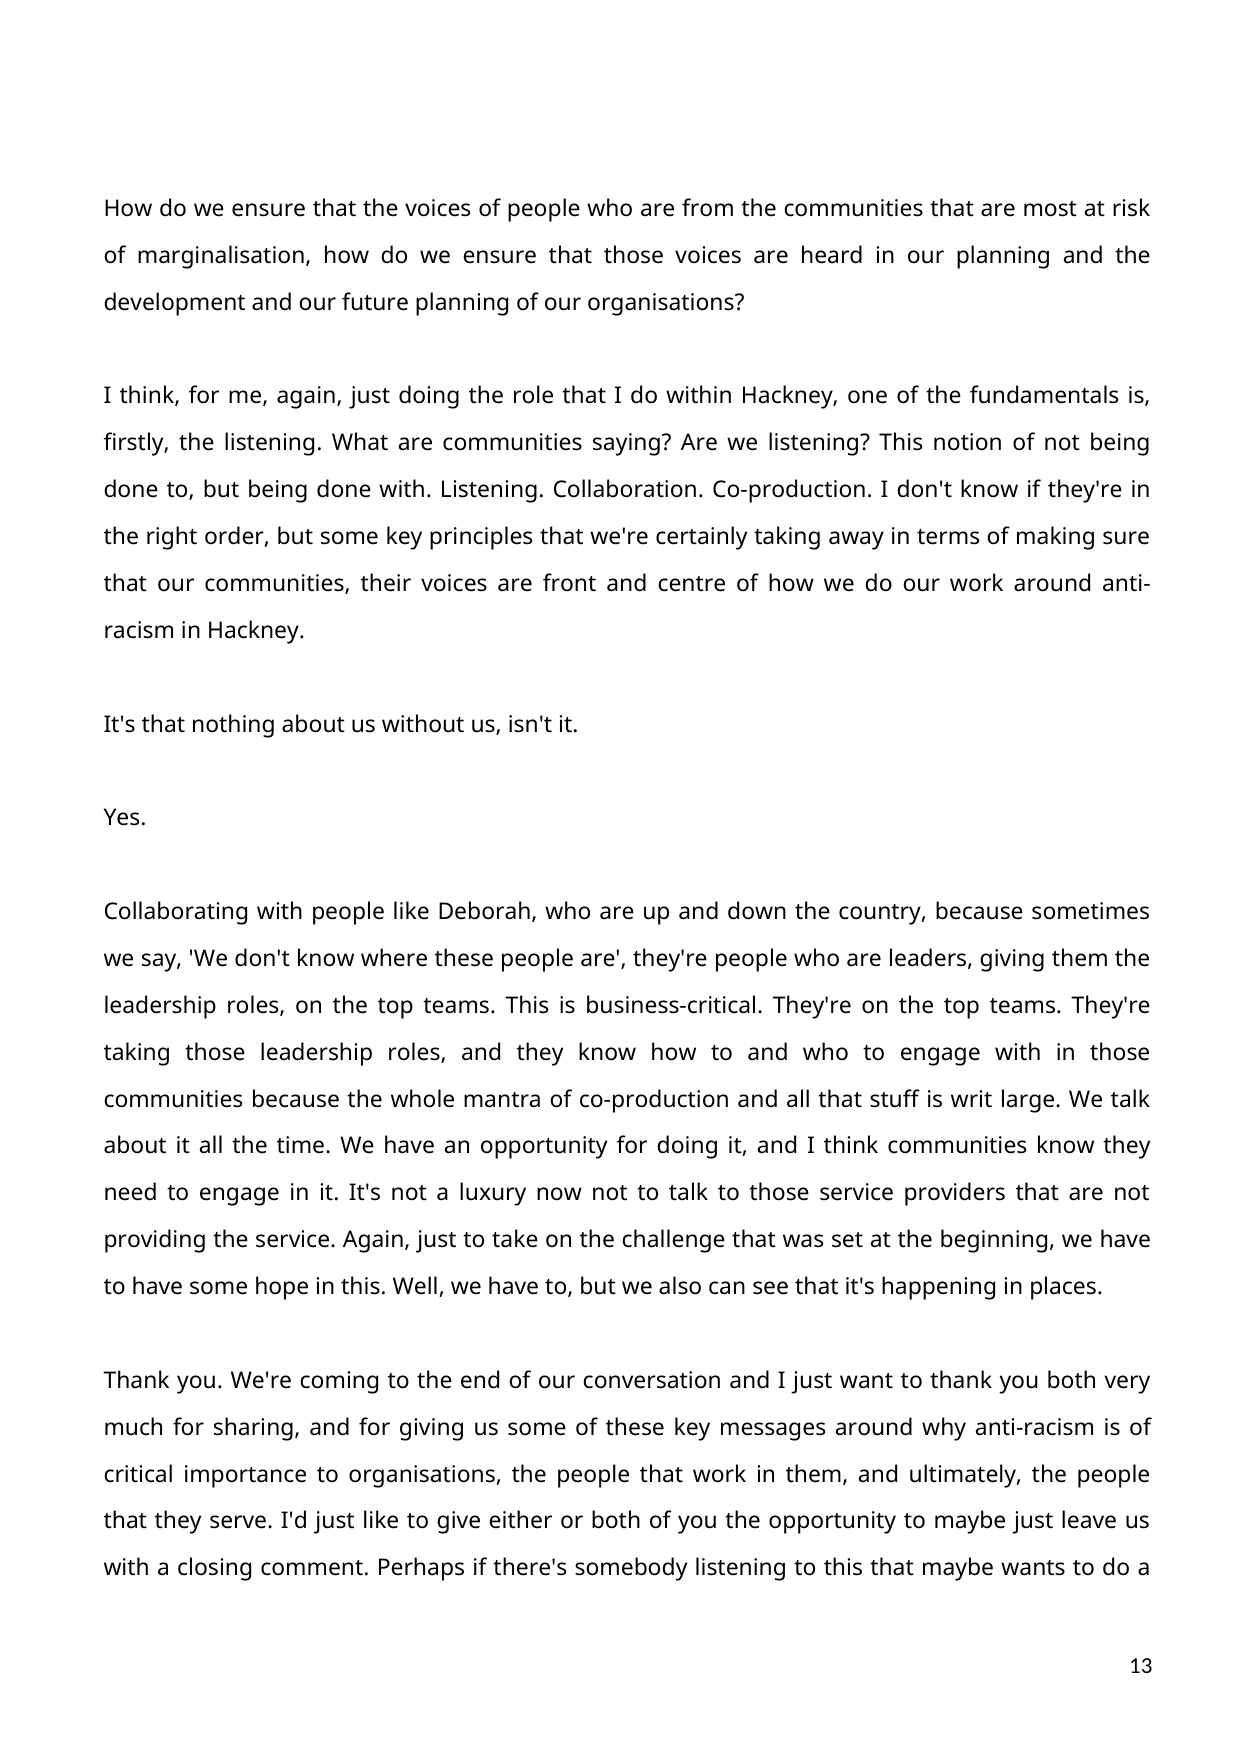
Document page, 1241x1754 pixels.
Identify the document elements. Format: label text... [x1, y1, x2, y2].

text Collaborating with people like Deborah, who are up and down the country, because sometimes we say, 'We don't know where these people are', they're people who are leaders, giving them the leadership roles, on the top teams. This is business-critical. They're on the top teams. They're taking those leadership roles, and they know how to and who to engage with in those communities because the whole mantra of co-production and all that stuff is writ large. We talk about it all the time. We have an opportunity for doing it, and I think communities know they need to engage in it. It's not a luxury now not to talk to those service providers that are not providing the service. Again, just to take on the challenge that was set at the beginning, we have to have some hope in this. Well, we have to, but we also can see that it's happening in places. [103, 895, 1152, 1301]
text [103, 1364, 1152, 1583]
text I think, for me, again, just doing the role that I do within Hackney, one of the fundamentals is, firstly, the listening. What are communities saying? Are we listening? This notion of not being done to, but being done with. Listening. Collaboration. Co-production. I don't know if they're in the right order, but some key principles that we're certainly taking away in terms of making sure that our communities, their voices are front and centre of how we do our work around anti-racism in Hackney. [103, 379, 1152, 645]
text How do we ensure that the voices of people who are from the communities that are most at risk of marginalisation, how do we ensure that those voices are heard in our planning and the development and our future planning of our organisations? [103, 192, 1152, 317]
text Yes. [103, 801, 1152, 833]
text It's that nothing about us without us, isn't it. [103, 708, 1152, 739]
